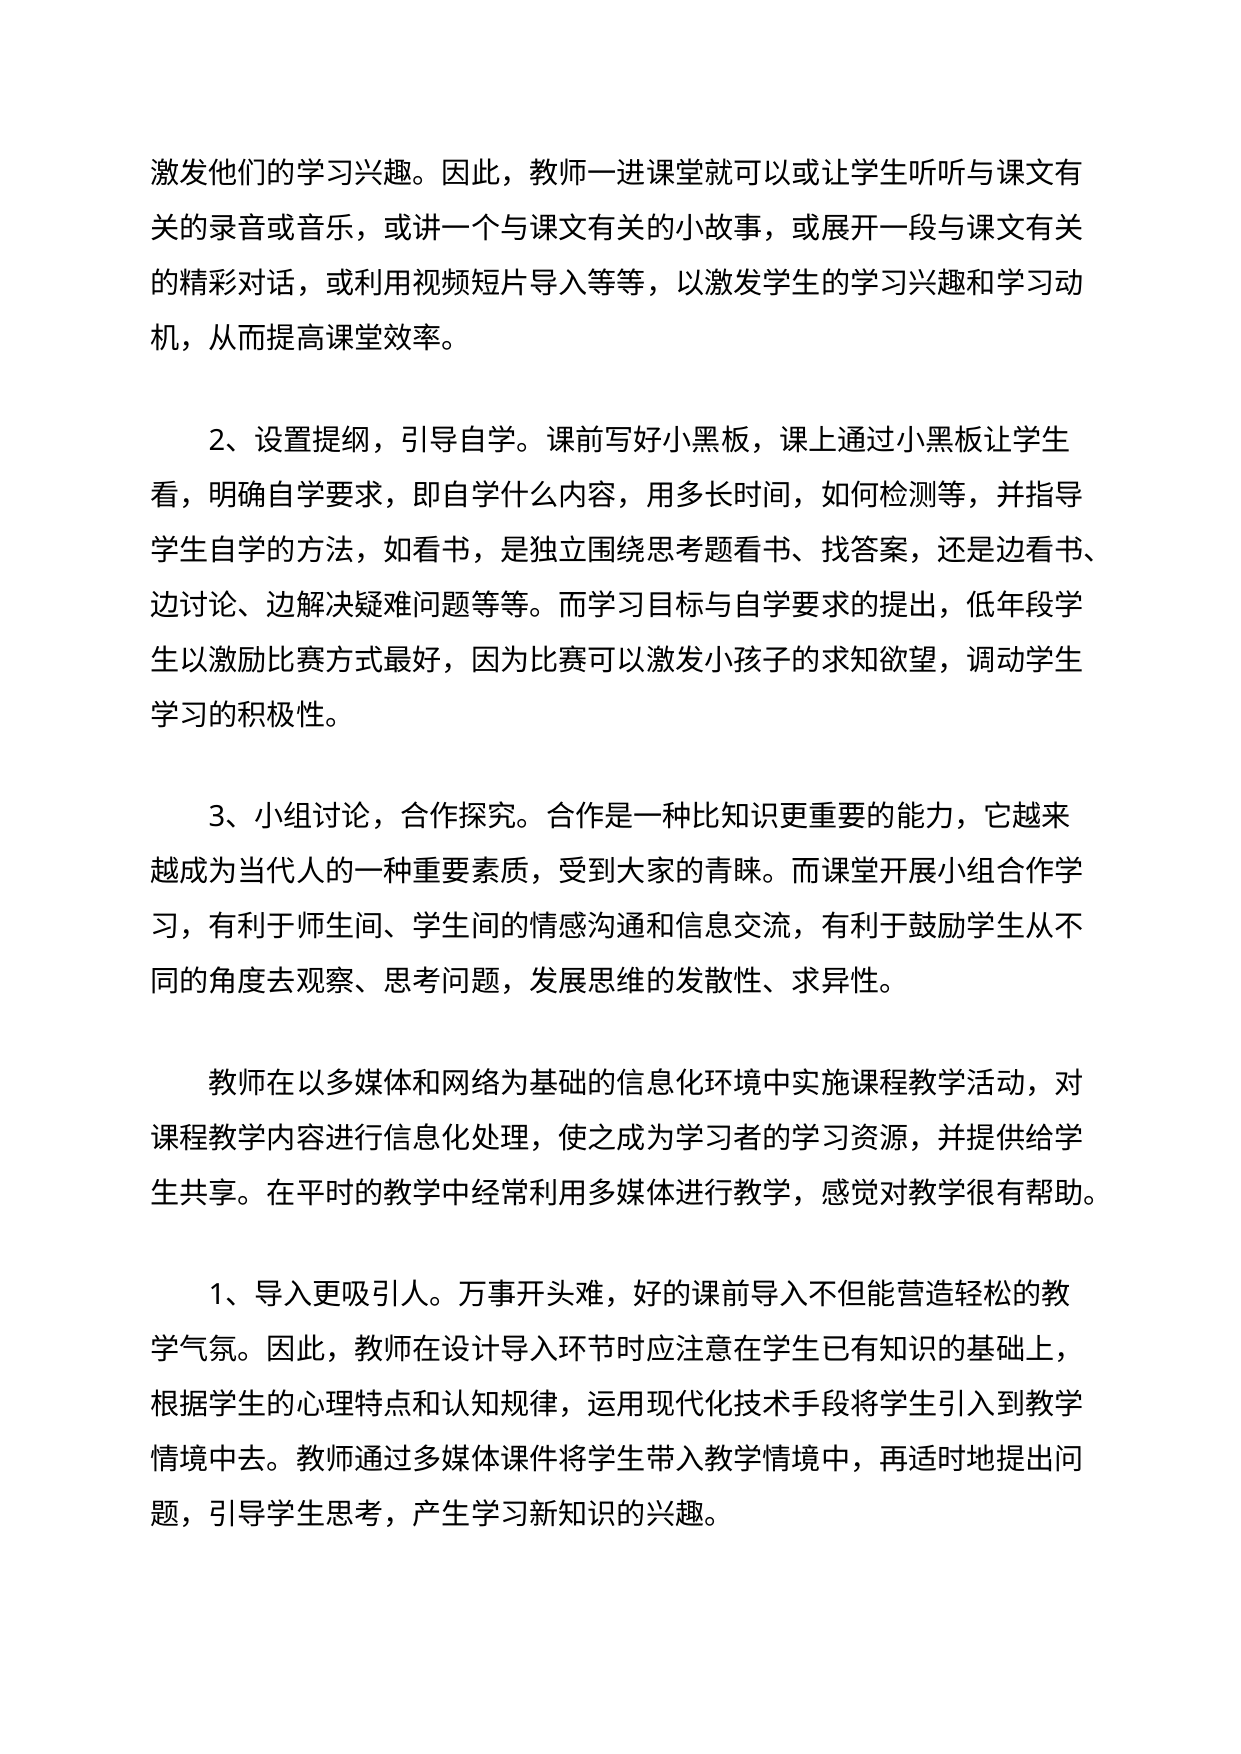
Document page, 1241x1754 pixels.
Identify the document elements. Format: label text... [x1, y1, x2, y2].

text 教师在以多媒体和网络为基础的信息化环境中实施课程教学活动，对课程教学内容进行信息化处理，使之成为学习者的学习资源，并提供给学生共享。在平时的教学中经常利用多媒体进行教学，感觉对教学很有帮助。 [150, 1059, 1090, 1211]
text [150, 150, 1090, 357]
text 2、设置提纲，引导自学。课前写好小黑板，课上通过小黑板让学生看，明确自学要求，即自学什么内容，用多长时间，如何检测等，并指导学生自学的方法，如看书，是独立围绕思考题看书、找答案，还是边看书、边讨论、边解决疑难问题等等。而学习目标与自学要求的提出，低年段学生以激励比赛方式最好，因为比赛可以激发小孩子的求知欲望，调动学生学习的积极性。 [150, 416, 1090, 733]
text 1、导入更吸引人。万事开头难，好的课前导入不但能营造轻松的教学气氛。因此，教师在设计导入环节时应注意在学生已有知识的基础上，根据学生的心理特点和认知规律，运用现代化技术手段将学生引入到教学情境中去。教师通过多媒体课件将学生带入教学情境中，再适时地提出问题，引导学生思考，产生学习新知识的兴趣。 [150, 1271, 1090, 1533]
text 3、小组讨论，合作探究。合作是一种比知识更重要的能力，它越来越成为当代人的一种重要素质，受到大家的青睐。而课堂开展小组合作学习，有利于师生间、学生间的情感沟通和信息交流，有利于鼓励学生从不同的角度去观察、思考问题，发展思维的发散性、求异性。 [150, 793, 1090, 1000]
